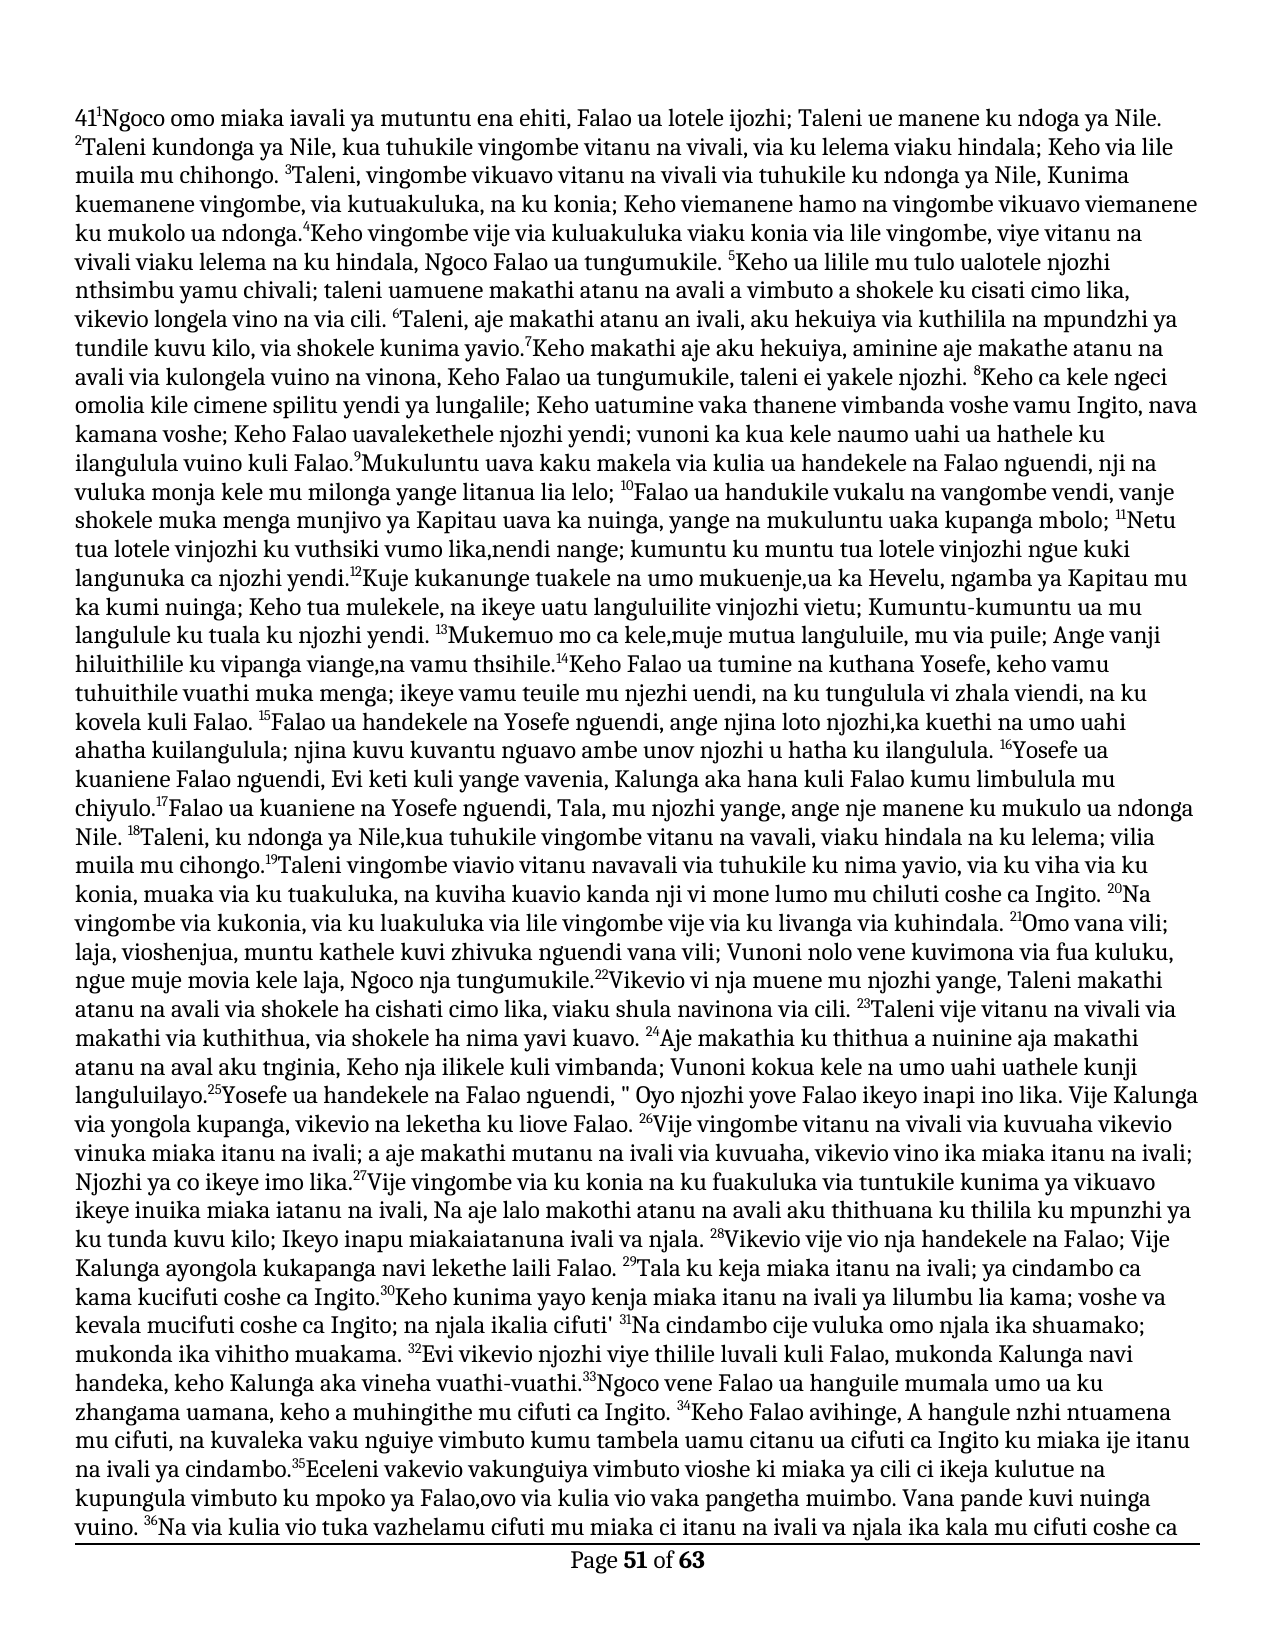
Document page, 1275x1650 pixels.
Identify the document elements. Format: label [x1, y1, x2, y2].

text [75, 104, 1200, 1543]
